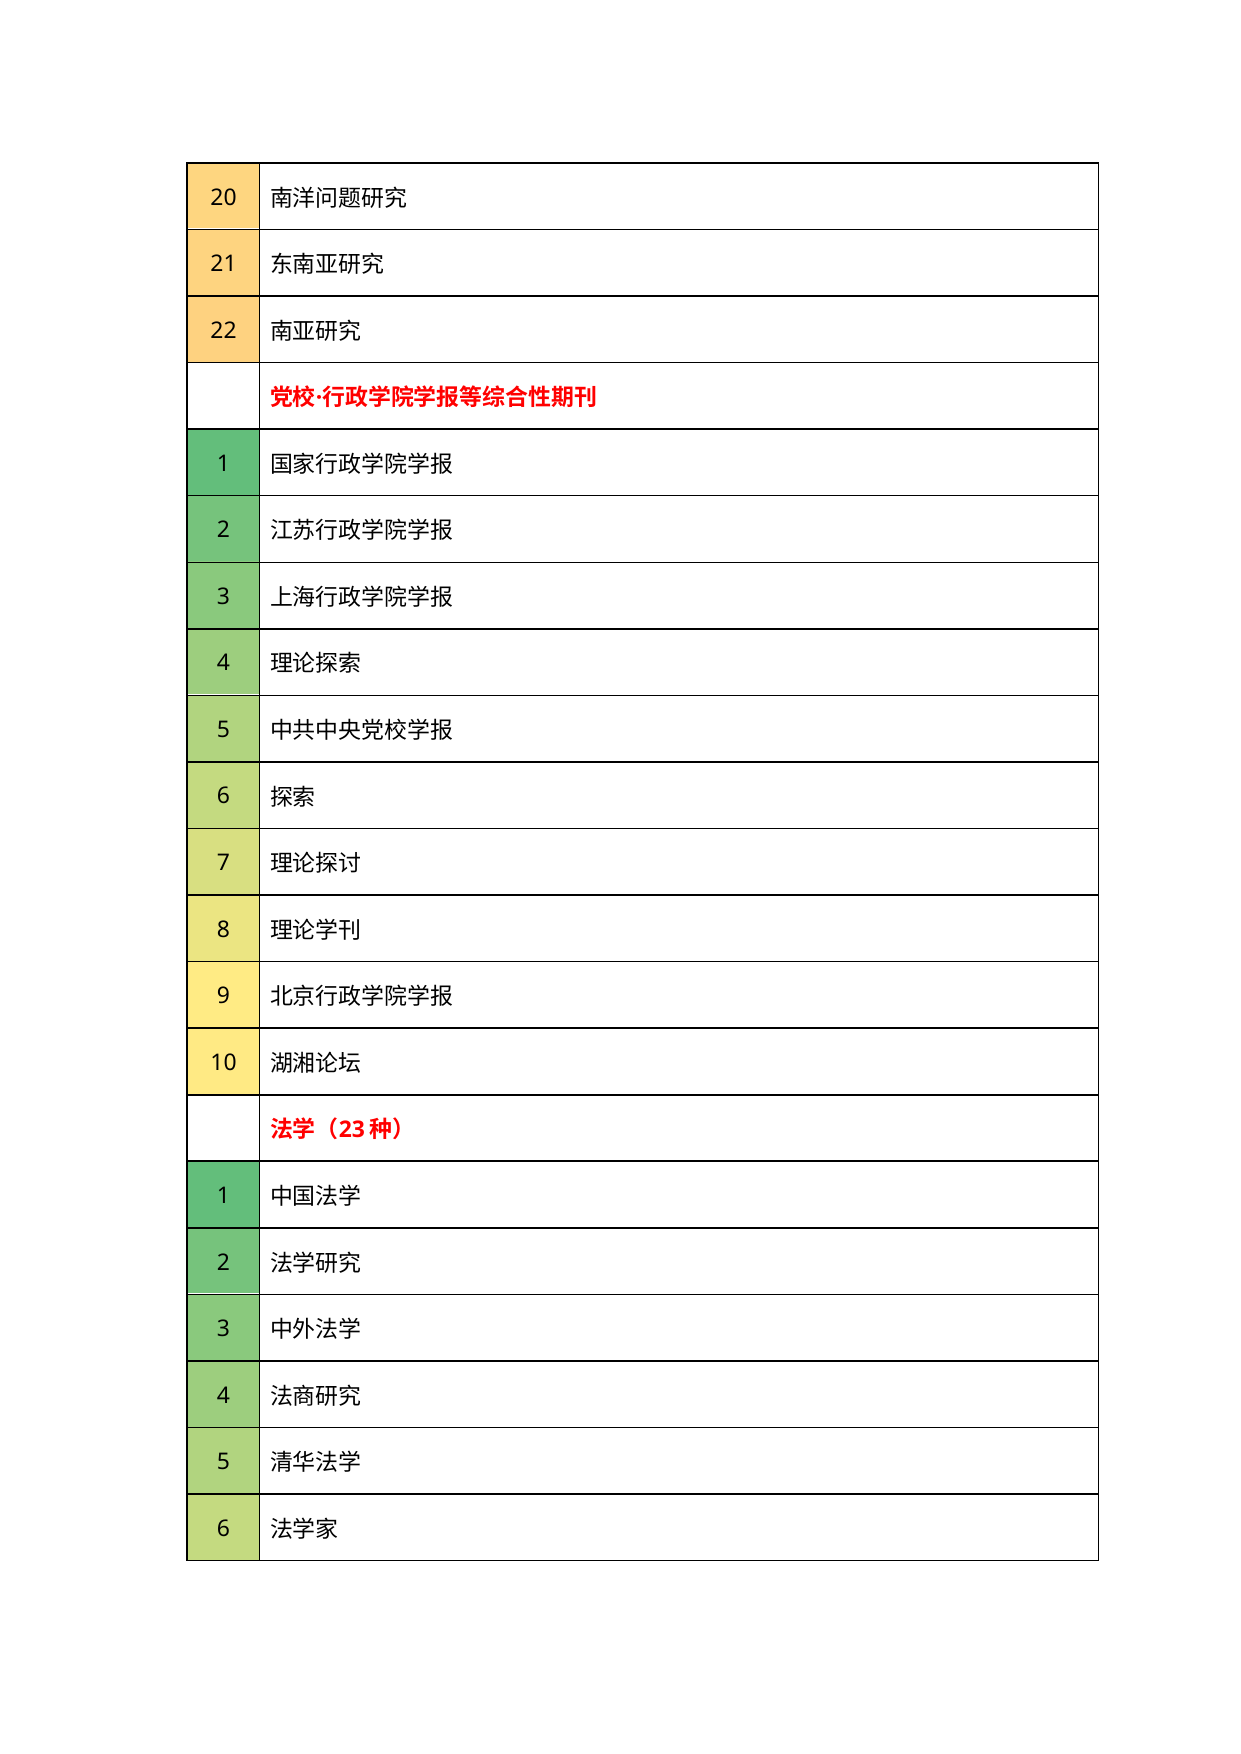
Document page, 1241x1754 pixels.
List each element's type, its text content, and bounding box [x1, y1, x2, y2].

table_cell 中国法学 [260, 1162, 1098, 1227]
table_cell 法学家 [260, 1495, 1098, 1560]
table_cell 理论探索 [260, 630, 1098, 694]
table_cell 22 [188, 297, 259, 362]
table_cell 南洋问题研究 [260, 164, 1098, 228]
table_cell 5 [188, 1428, 259, 1493]
table_cell 7 [188, 829, 259, 894]
table_cell 法学（23种） [260, 1096, 1098, 1160]
table_cell 5 [188, 696, 259, 761]
table_cell 探索 [260, 763, 1098, 828]
table_cell 北京行政学院学报 [260, 962, 1098, 1027]
table_cell 8 [188, 896, 259, 961]
table_cell 21 [188, 230, 259, 295]
table_cell 中共中央党校学报 [260, 696, 1098, 761]
table_cell 上海行政学院学报 [260, 563, 1098, 628]
table_cell 中外法学 [260, 1295, 1098, 1360]
table_cell 2 [188, 496, 259, 561]
table_cell 6 [188, 763, 259, 828]
table_cell 理论学刊 [260, 896, 1098, 961]
table_cell 清华法学 [260, 1428, 1098, 1493]
table_cell 3 [188, 563, 259, 628]
table_cell 江苏行政学院学报 [260, 496, 1098, 561]
table_cell 2 [188, 1229, 259, 1293]
table_cell 3 [188, 1295, 259, 1360]
table_cell 6 [188, 1495, 259, 1560]
table_cell 湖湘论坛 [260, 1029, 1098, 1094]
table_cell 9 [188, 962, 259, 1027]
table_cell 理论探讨 [260, 829, 1098, 894]
table_cell 法商研究 [260, 1362, 1098, 1427]
table_cell 10 [188, 1029, 259, 1094]
table_cell 1 [188, 1162, 259, 1227]
table_cell 20 [188, 164, 259, 228]
table_cell 1 [188, 430, 259, 495]
table_cell 国家行政学院学报 [260, 430, 1098, 495]
table_cell 法学研究 [260, 1229, 1098, 1293]
table_cell 4 [188, 630, 259, 694]
table_cell 东南亚研究 [260, 230, 1098, 295]
table_cell [188, 363, 259, 428]
table_cell 南亚研究 [260, 297, 1098, 362]
table_cell [188, 1096, 259, 1160]
table_cell 党校·行政学院学报等综合性期刊 [260, 363, 1098, 428]
table_cell 4 [188, 1362, 259, 1427]
